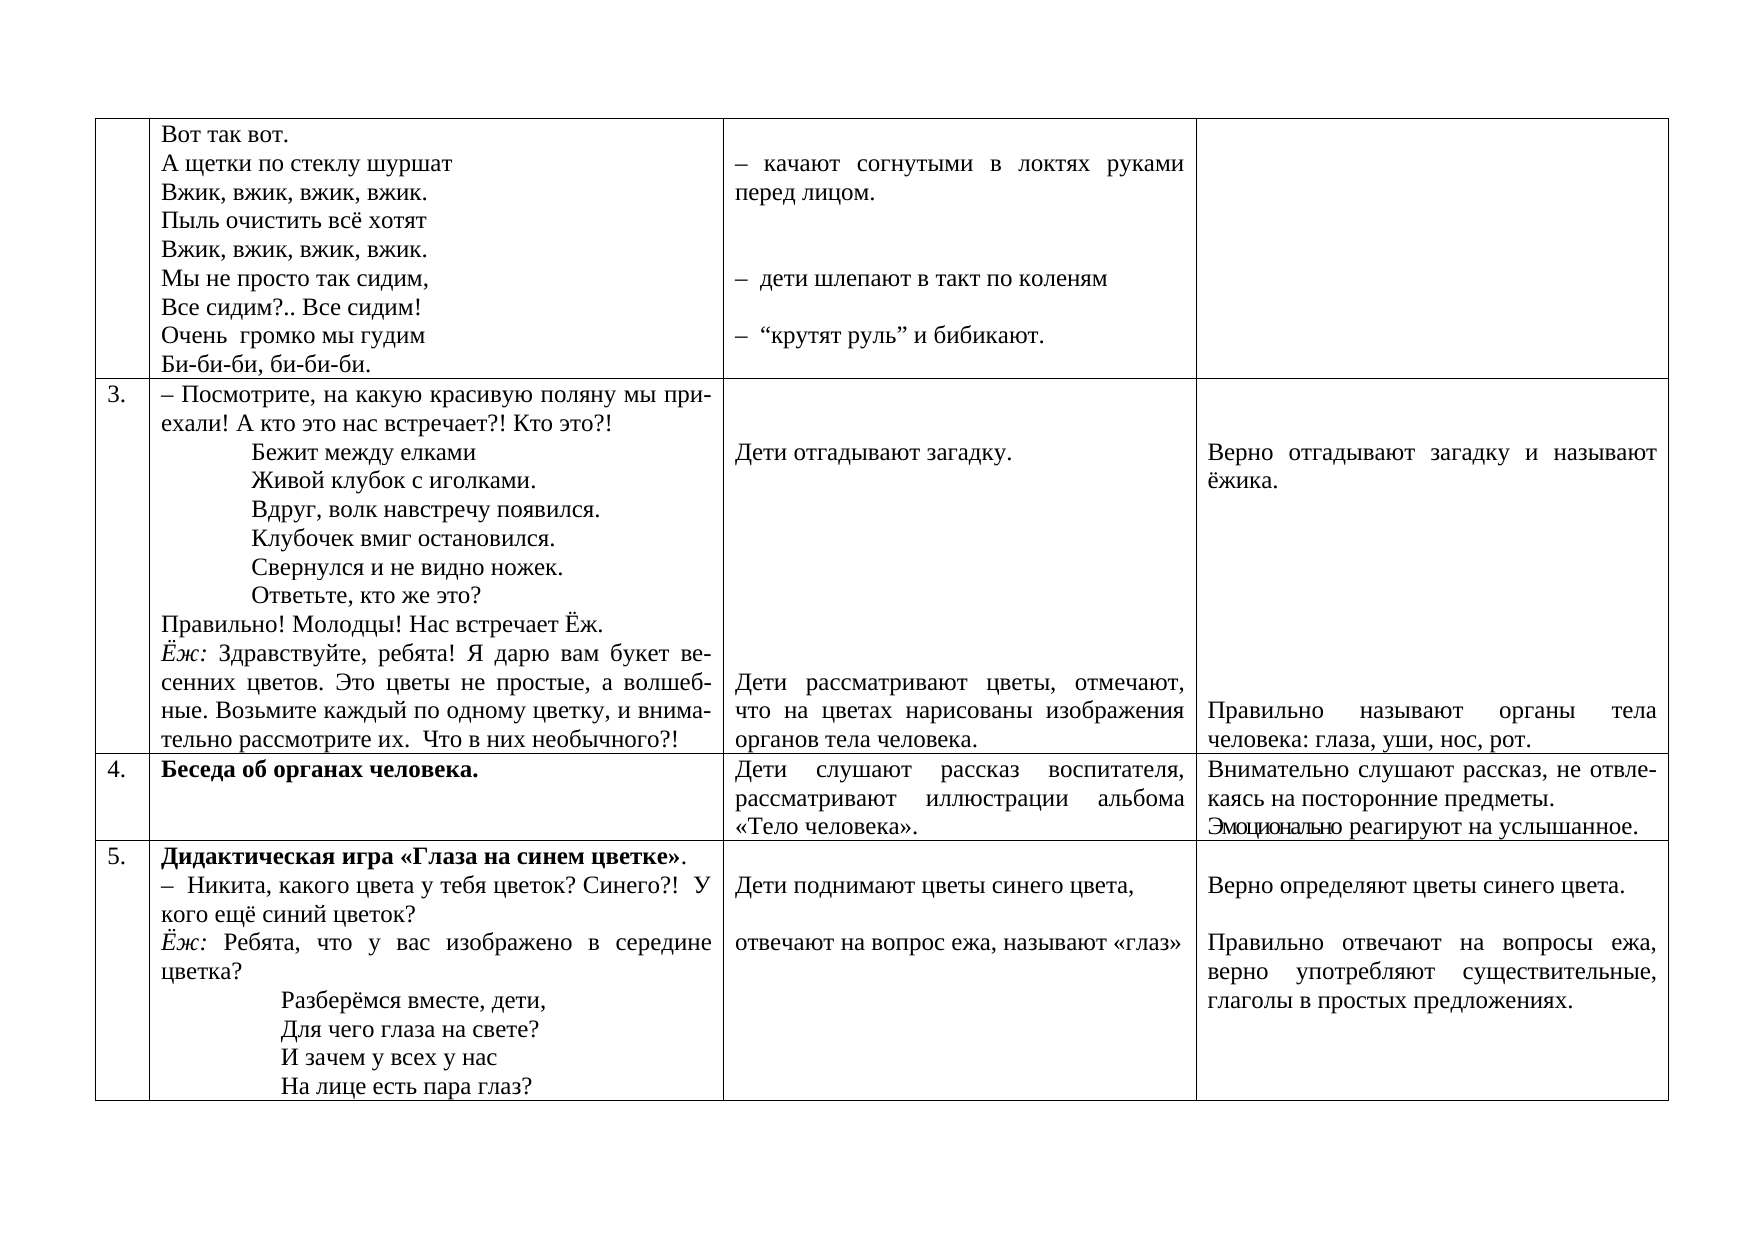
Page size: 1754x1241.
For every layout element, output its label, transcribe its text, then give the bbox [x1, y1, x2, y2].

table_cell 4. [96, 754, 149, 840]
table_cell Внимательно слушают рассказ, не отвле-каясь на посторонние предметы. Эмоционально реагируют на услышанное. [1197, 754, 1668, 840]
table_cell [724, 119, 1196, 378]
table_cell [150, 119, 723, 378]
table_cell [150, 841, 723, 1100]
table_cell Беседа об органах человека. [150, 754, 723, 840]
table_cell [1197, 841, 1668, 1100]
table_cell Верно отгадывают загадку и называют ёжика. Правильно называют органы тела человека: глаза, уши, нос, рот. [1197, 379, 1668, 753]
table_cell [1197, 119, 1668, 378]
table_cell Дети слушают рассказ воспитателя, рассматривают иллюстрации альбома «Тело человека». [724, 754, 1196, 840]
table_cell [724, 841, 1196, 1100]
table_cell Дети отгадывают загадку. Дети рассматривают цветы, отмечают, что на цветах нарисованы изображения органов тела человека. [724, 379, 1196, 753]
table_cell – Посмотрите, на какую красивую поляну мы при-ехали! А кто это нас встречает?! Кто это?! Бежит между елками Живой клубок с иголками. Вдруг, волк навстречу появился. Клубочек вмиг остановился. Свернулся и не видно ножек. Ответьте, кто же это? Правильно! Молодцы! Нас встречает Ёж. Ёж: Здравствуйте, ребята! Я дарю вам букет ве-сенних цветов. Это цветы не простые, а волшеб-ные. Возьмите каждый по одному цветку, и внима-тельно рассмотрите их. Что в них необычного?! [150, 379, 723, 753]
table_cell 5. [96, 841, 149, 1100]
table_cell 3. [96, 379, 149, 753]
table_cell 2. [96, 119, 149, 378]
